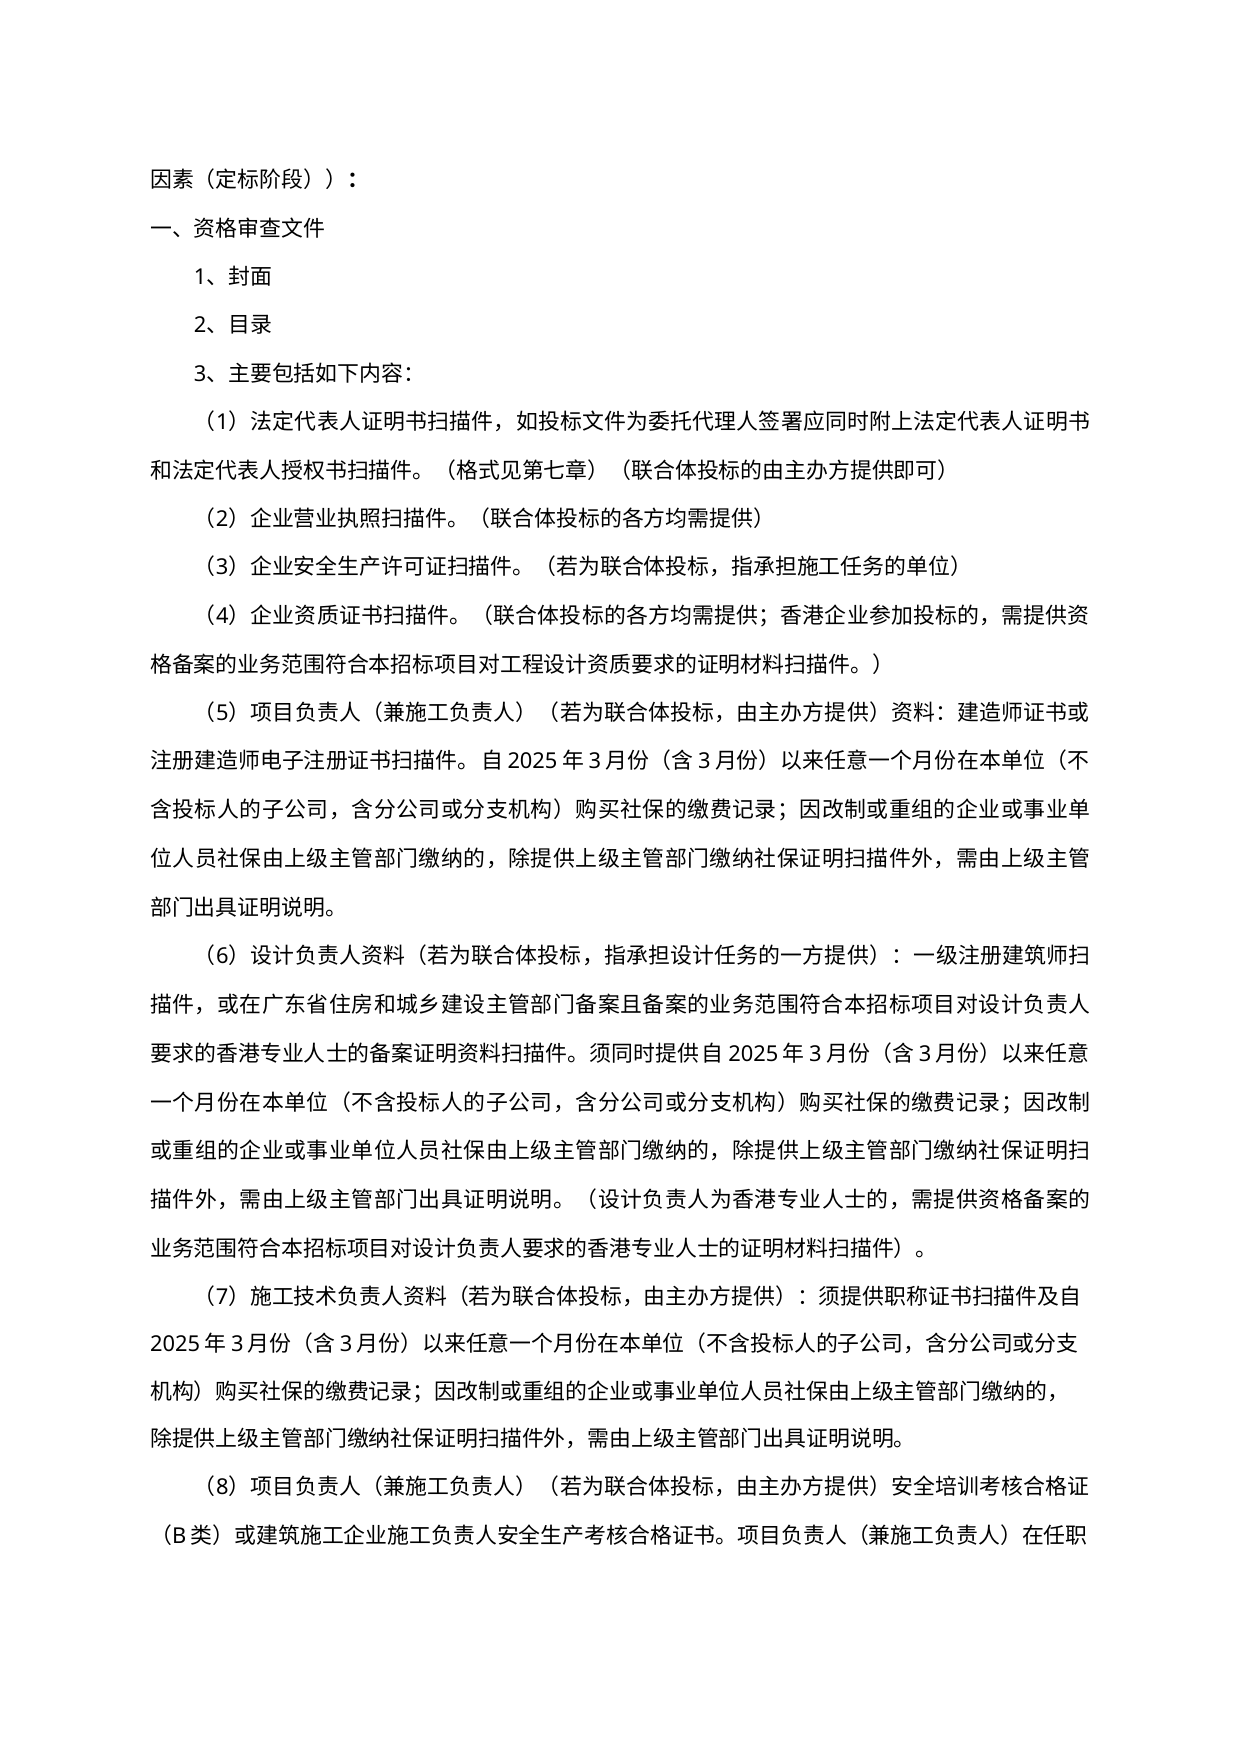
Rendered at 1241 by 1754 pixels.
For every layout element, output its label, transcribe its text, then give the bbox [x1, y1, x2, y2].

text 3、主要包括如下内容： [150, 355, 1090, 388]
text （4）企业资质证书扫描件。（联合体投标的各方均需提供；香港企业参加投标的，需提供资格备案的业务范围符合本招标项目对工程设计资质要求的证明材料扫描件。） [150, 597, 1090, 679]
text （6）设计负责人资料（若为联合体投标，指承担设计任务的一方提供）：一级注册建筑师扫描件，或在广东省住房和城乡建设主管部门备案且备案的业务范围符合本招标项目对设计负责人要求的香港专业人士的备案证明资料扫描件。须同时提供自2025年3月份（含3月份）以来任意一个月份在本单位（不含投标人的子公司，含分公司或分支机构）购买社保的缴费记录；因改制或重组的企业或事业单位人员社保由上级主管部门缴纳的，除提供上级主管部门缴纳社保证明扫描件外，需由上级主管部门出具证明说明。（设计负责人为香港专业人士的，需提供资格备案的业务范围符合本招标项目对设计负责人要求的香港专业人士的证明材料扫描件）。 [150, 938, 1090, 1263]
text 一、资格审查文件 [150, 210, 1090, 243]
text （2）企业营业执照扫描件。（联合体投标的各方均需提供） [150, 501, 1090, 533]
text （3）企业安全生产许可证扫描件。（若为联合体投标，指承担施工任务的单位） [150, 549, 1090, 582]
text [150, 162, 1090, 194]
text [150, 1469, 1090, 1550]
text （7）施工技术负责人资料（若为联合体投标，由主办方提供）：须提供职称证书扫描件及自2025年3月份（含3月份）以来任意一个月份在本单位（不含投标人的子公司，含分公司或分支机构）购买社保的缴费记录；因改制或重组的企业或事业单位人员社保由上级主管部门缴纳的，除提供上级主管部门缴纳社保证明扫描件外，需由上级主管部门出具证明说明。 [150, 1279, 1090, 1453]
text 1、封面 [150, 259, 1090, 291]
text （5）项目负责人（兼施工负责人）（若为联合体投标，由主办方提供）资料：建造师证书或注册建造师电子注册证书扫描件。自2025年3月份（含3月份）以来任意一个月份在本单位（不含投标人的子公司，含分公司或分支机构）购买社保的缴费记录；因改制或重组的企业或事业单位人员社保由上级主管部门缴纳的，除提供上级主管部门缴纳社保证明扫描件外，需由上级主管部门出具证明说明。 [150, 694, 1090, 922]
text 2、目录 [150, 307, 1090, 339]
text （1）法定代表人证明书扫描件，如投标文件为委托代理人签署应同时附上法定代表人证明书和法定代表人授权书扫描件。（格式见第七章）（联合体投标的由主办方提供即可） [150, 404, 1090, 485]
